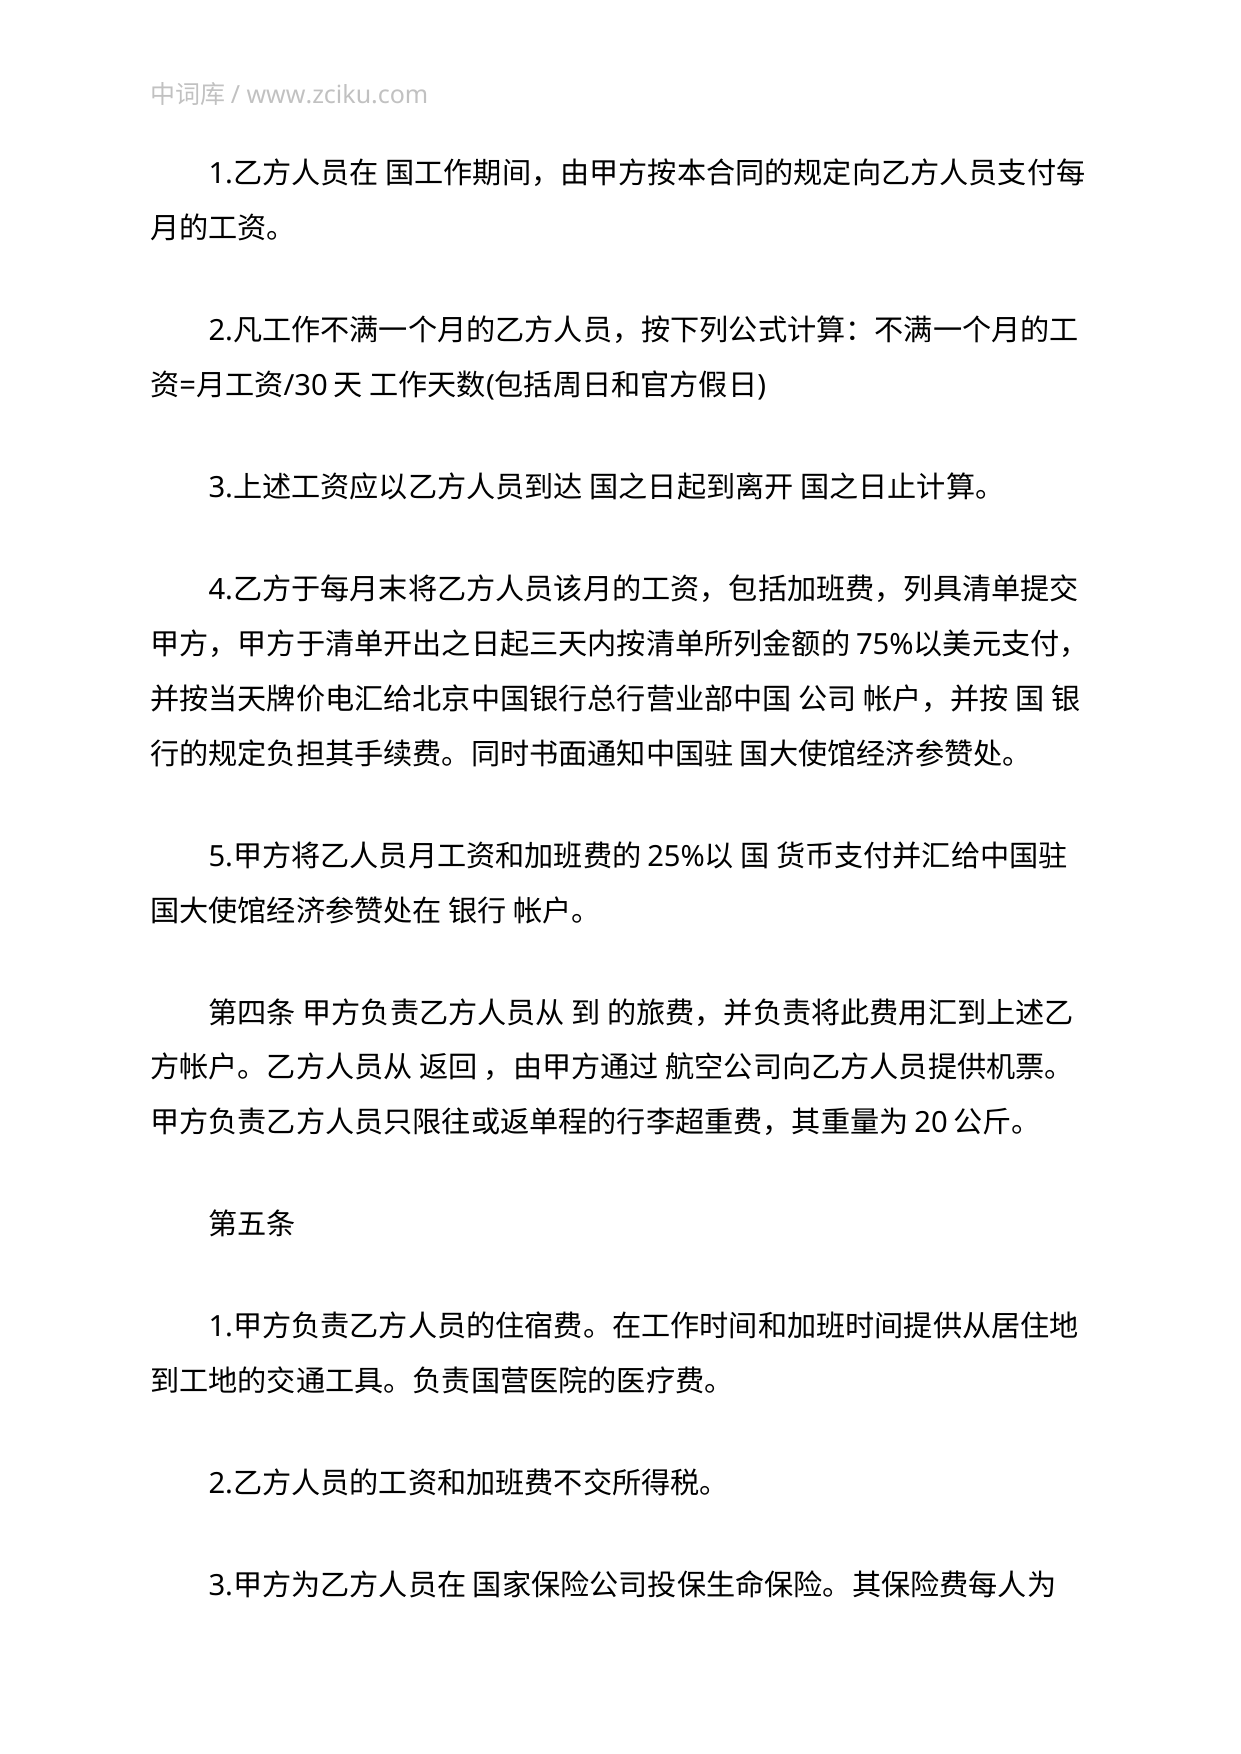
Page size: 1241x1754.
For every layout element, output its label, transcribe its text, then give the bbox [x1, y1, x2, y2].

text 第五条 [150, 1201, 1090, 1243]
text 2.凡工作不满一个月的乙方人员，按下列公式计算：不满一个月的工资=月工资/30天 工作天数(包括周日和官方假日) [150, 307, 1090, 404]
text 4.乙方于每月末将乙方人员该月的工资，包括加班费，列具清单提交甲方，甲方于清单开出之日起三天内按清单所列金额的75%以美元支付，并按当天牌价电汇给北京中国银行总行营业部中国 公司 帐户，并按 国 银行的规定负担其手续费。同时书面通知中国驻 国大使馆经济参赞处。 [150, 566, 1090, 773]
text 2.乙方人员的工资和加班费不交所得税。 [150, 1459, 1090, 1502]
text 第四条 甲方负责乙方人员从 到 的旅费，并负责将此费用汇到上述乙方帐户。乙方人员从 返回 ，由甲方通过 航空公司向乙方人员提供机票。甲方负责乙方人员只限往或返单程的行李超重费，其重量为20公斤。 [150, 989, 1090, 1141]
text 3.上述工资应以乙方人员到达 国之日起到离开 国之日止计算。 [150, 464, 1090, 506]
text 5.甲方将乙人员月工资和加班费的25%以 国 货币支付并汇给中国驻 国大使馆经济参赞处在 银行 帐户。 [150, 832, 1090, 930]
text 1.甲方负责乙方人员的住宿费。在工作时间和加班时间提供从居住地到工地的交通工具。负责国营医院的医疗费。 [150, 1303, 1090, 1400]
text 1.乙方人员在 国工作期间，由甲方按本合同的规定向乙方人员支付每月的工资。 [150, 150, 1090, 247]
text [150, 1561, 1090, 1604]
